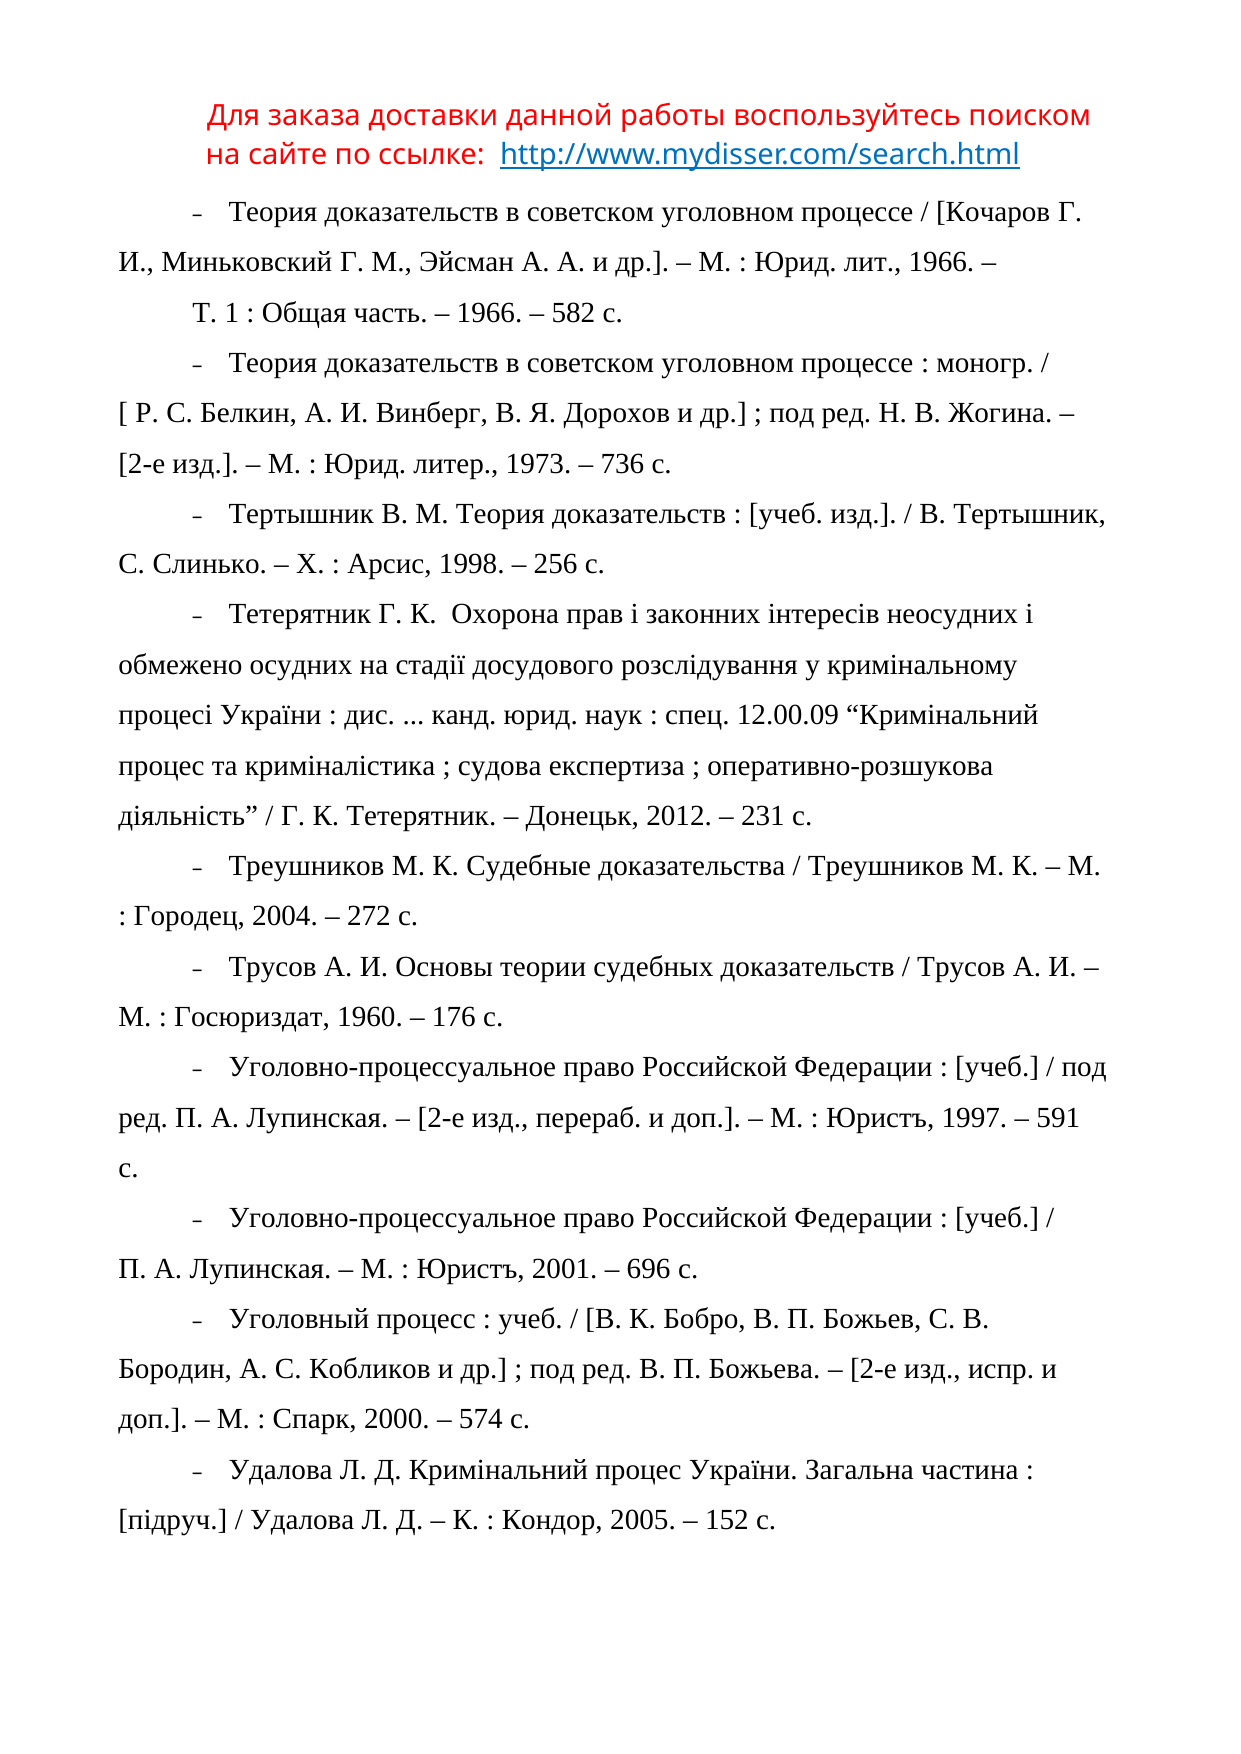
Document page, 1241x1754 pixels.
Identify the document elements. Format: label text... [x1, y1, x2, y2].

list Уголовный процесс : учеб. / [В. К. Бобро, В. П. Божьев, С. В. Бородин, А. С. Кобликов и др.] ; под ред. В. П. Божьева. – [2-е изд., испр. и доп.]. – М. : Спарк, 2000. – 574 c. [118, 1301, 1107, 1435]
list Теория доказательств в советском уголовном процессе / [Кочаров Г. И., Миньковский Г. М., Эйсман А. А. и др.]. – М. : Юрид. лит., 1966. – [118, 194, 1107, 278]
list Тертышник В. М. Теория доказательств : [учеб. изд.]. / В. Тертышник, С. Слинько. – Х. : Арсис, 1998. – 256 с. [118, 496, 1107, 580]
list Теория доказательств в советском уголовном процессе : моногр. / [ Р. С. Белкин, А. И. Винберг, В. Я. Дорохов и др.] ; под ред. Н. В. Жогина. – [2-е изд.]. – М. : Юрид. литер., 1973. – 736 с. [118, 345, 1107, 479]
list Уголовно-процессуальное право Российской Федерации : [учеб.] / П. А. Лупинская. – М. : Юристъ, 2001. – 696 с. [118, 1200, 1107, 1284]
list Трусов А. И. Основы теории судебных доказательств / Трусов А. И. – М. : Госюриздат, 1960. – 176 с. [118, 949, 1107, 1033]
list Тетерятник Г. К. Охорона прав і законних інтересів неосудних і обмежено осудних на стадії досудового розслідування у кримінальному процесі України : дис. ... канд. юрид. наук : спец. 12.00.09 “Кримінальний процес та криміналістика ; судова експертиза ; оперативно-розшукова діяльність” / Г. К. Тетерятник. – Донецьк, 2012. – 231 с. [118, 597, 1107, 831]
list Удалова Л. Д. Кримінальний процес України. Загальна частина : [підруч.] / Удалова Л. Д. – К. : Кондор, 2005. – 152 с. [118, 1452, 1107, 1536]
list Уголовно-процессуальное право Российской Федерации : [учеб.] / под ред. П. А. Лупинская. – [2-е изд., перераб. и доп.]. – М. : Юристъ, 1997. – 591 c. [118, 1049, 1107, 1184]
list Треушников М. К. Судебные доказательства / Треушников М. К. – М. : Городец, 2004. – 272 с. [118, 848, 1107, 932]
text Т. 1 : Общая часть. – 1966. – 582 с. [192, 295, 1107, 328]
